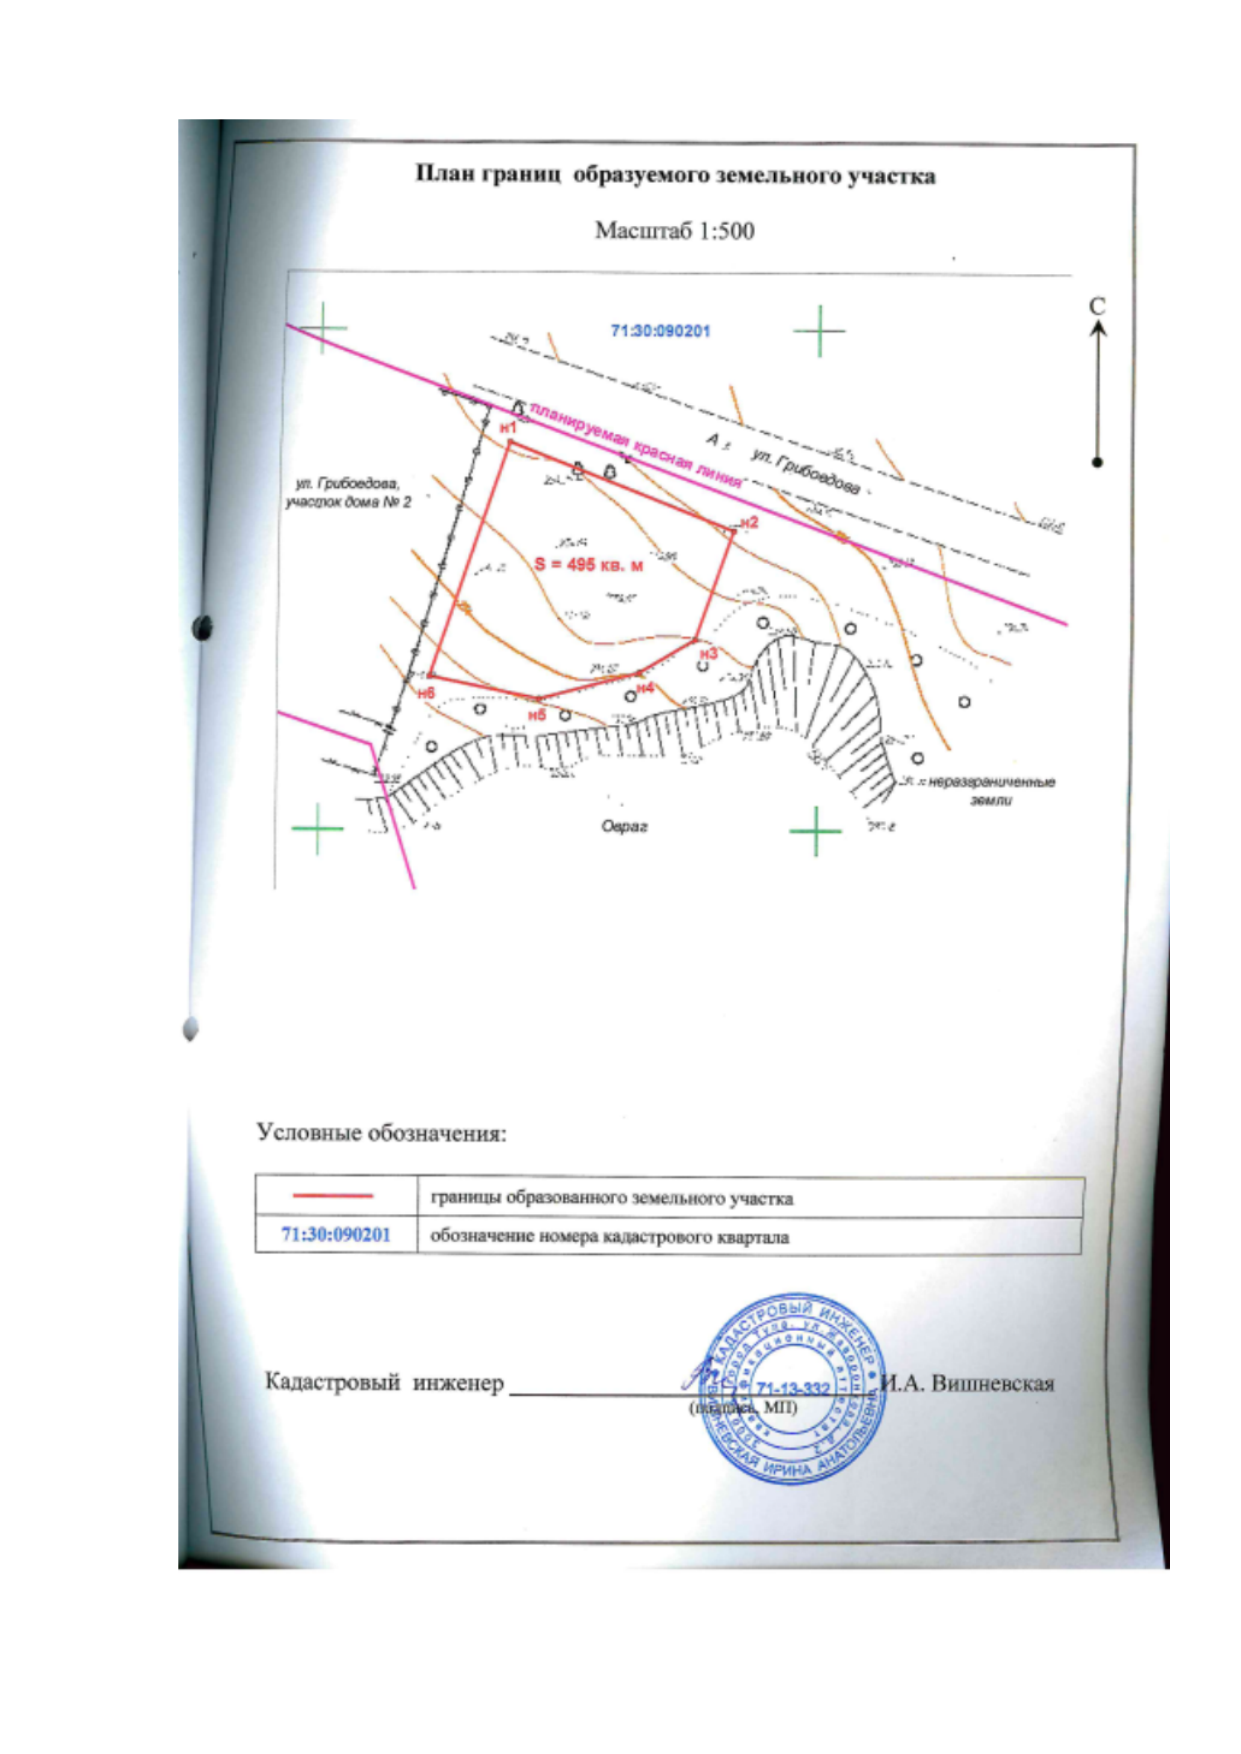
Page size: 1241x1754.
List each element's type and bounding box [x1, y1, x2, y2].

picture [179, 120, 1170, 1573]
